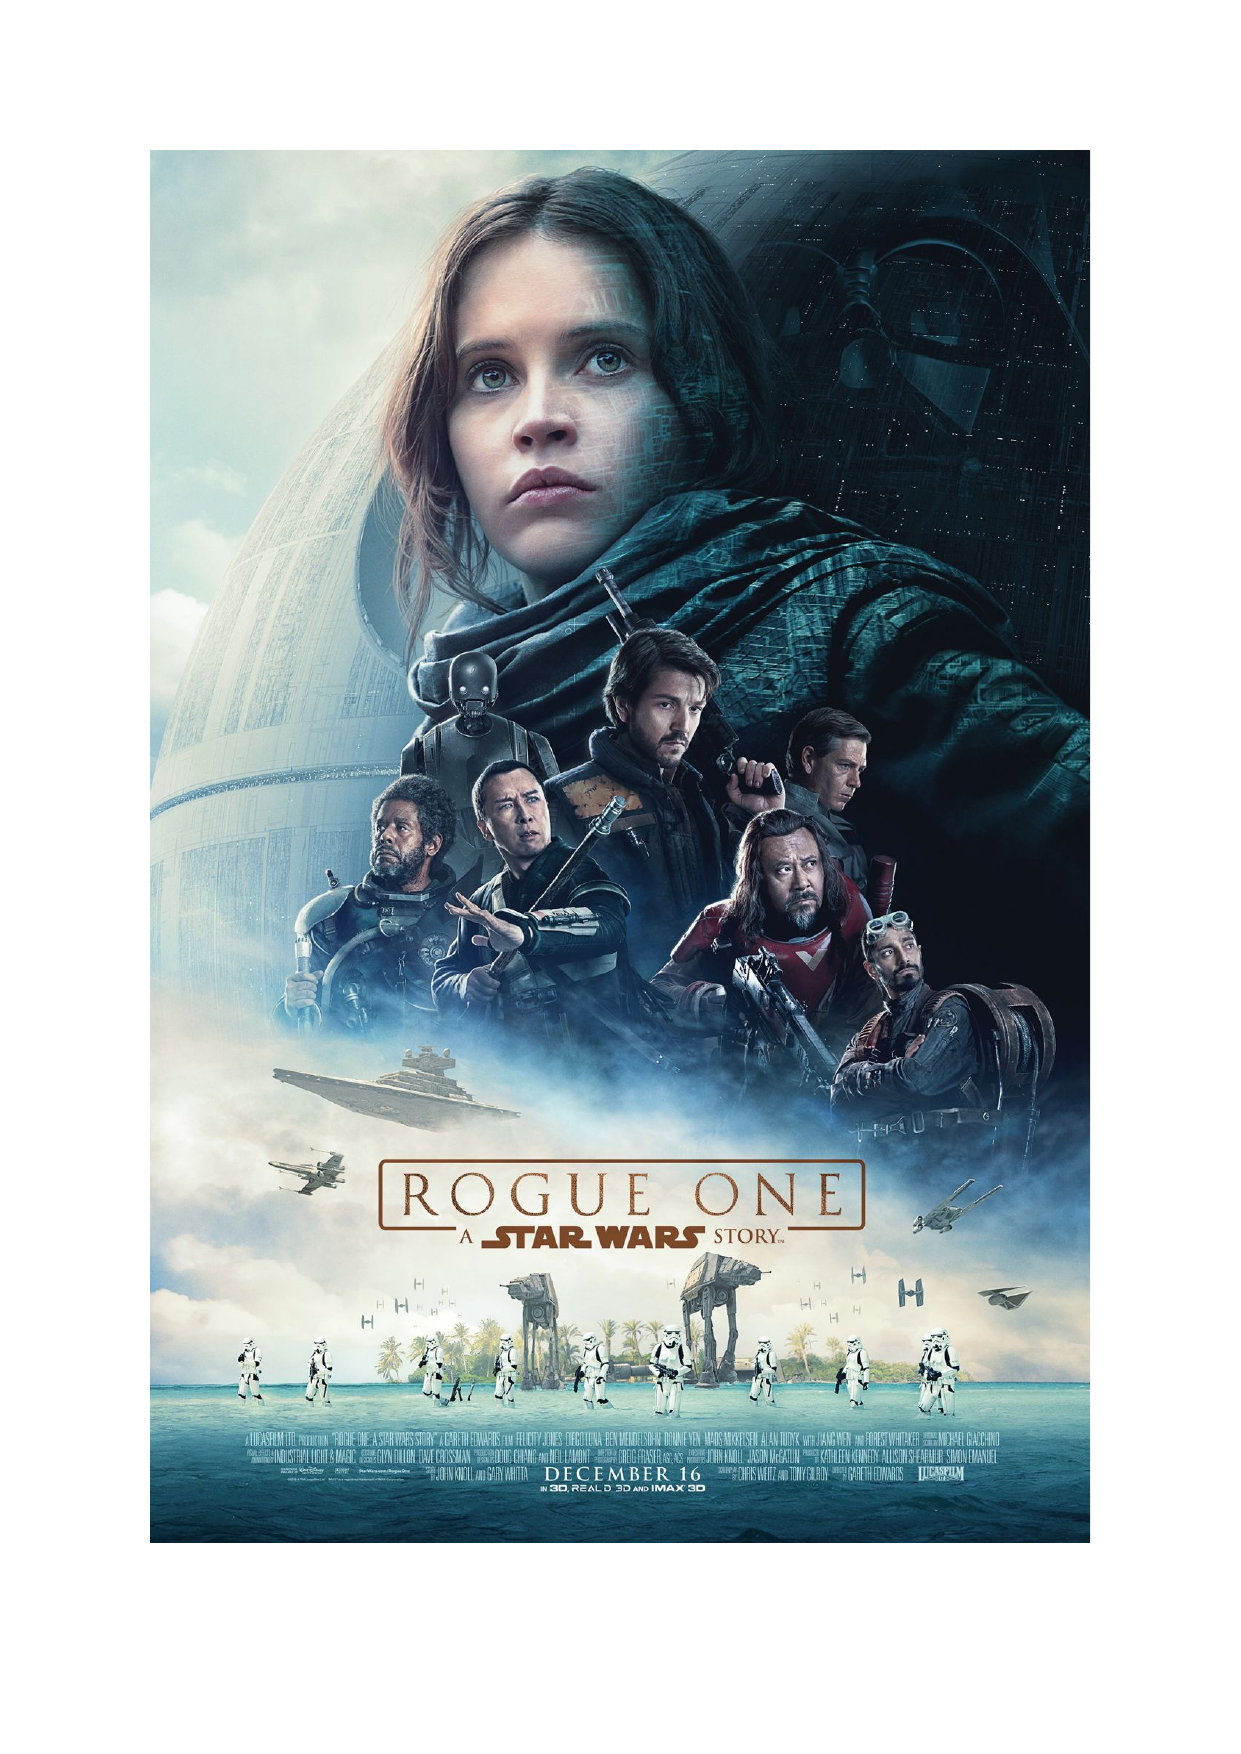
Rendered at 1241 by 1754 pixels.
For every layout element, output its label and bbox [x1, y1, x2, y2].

picture [150, 150, 1091, 1543]
